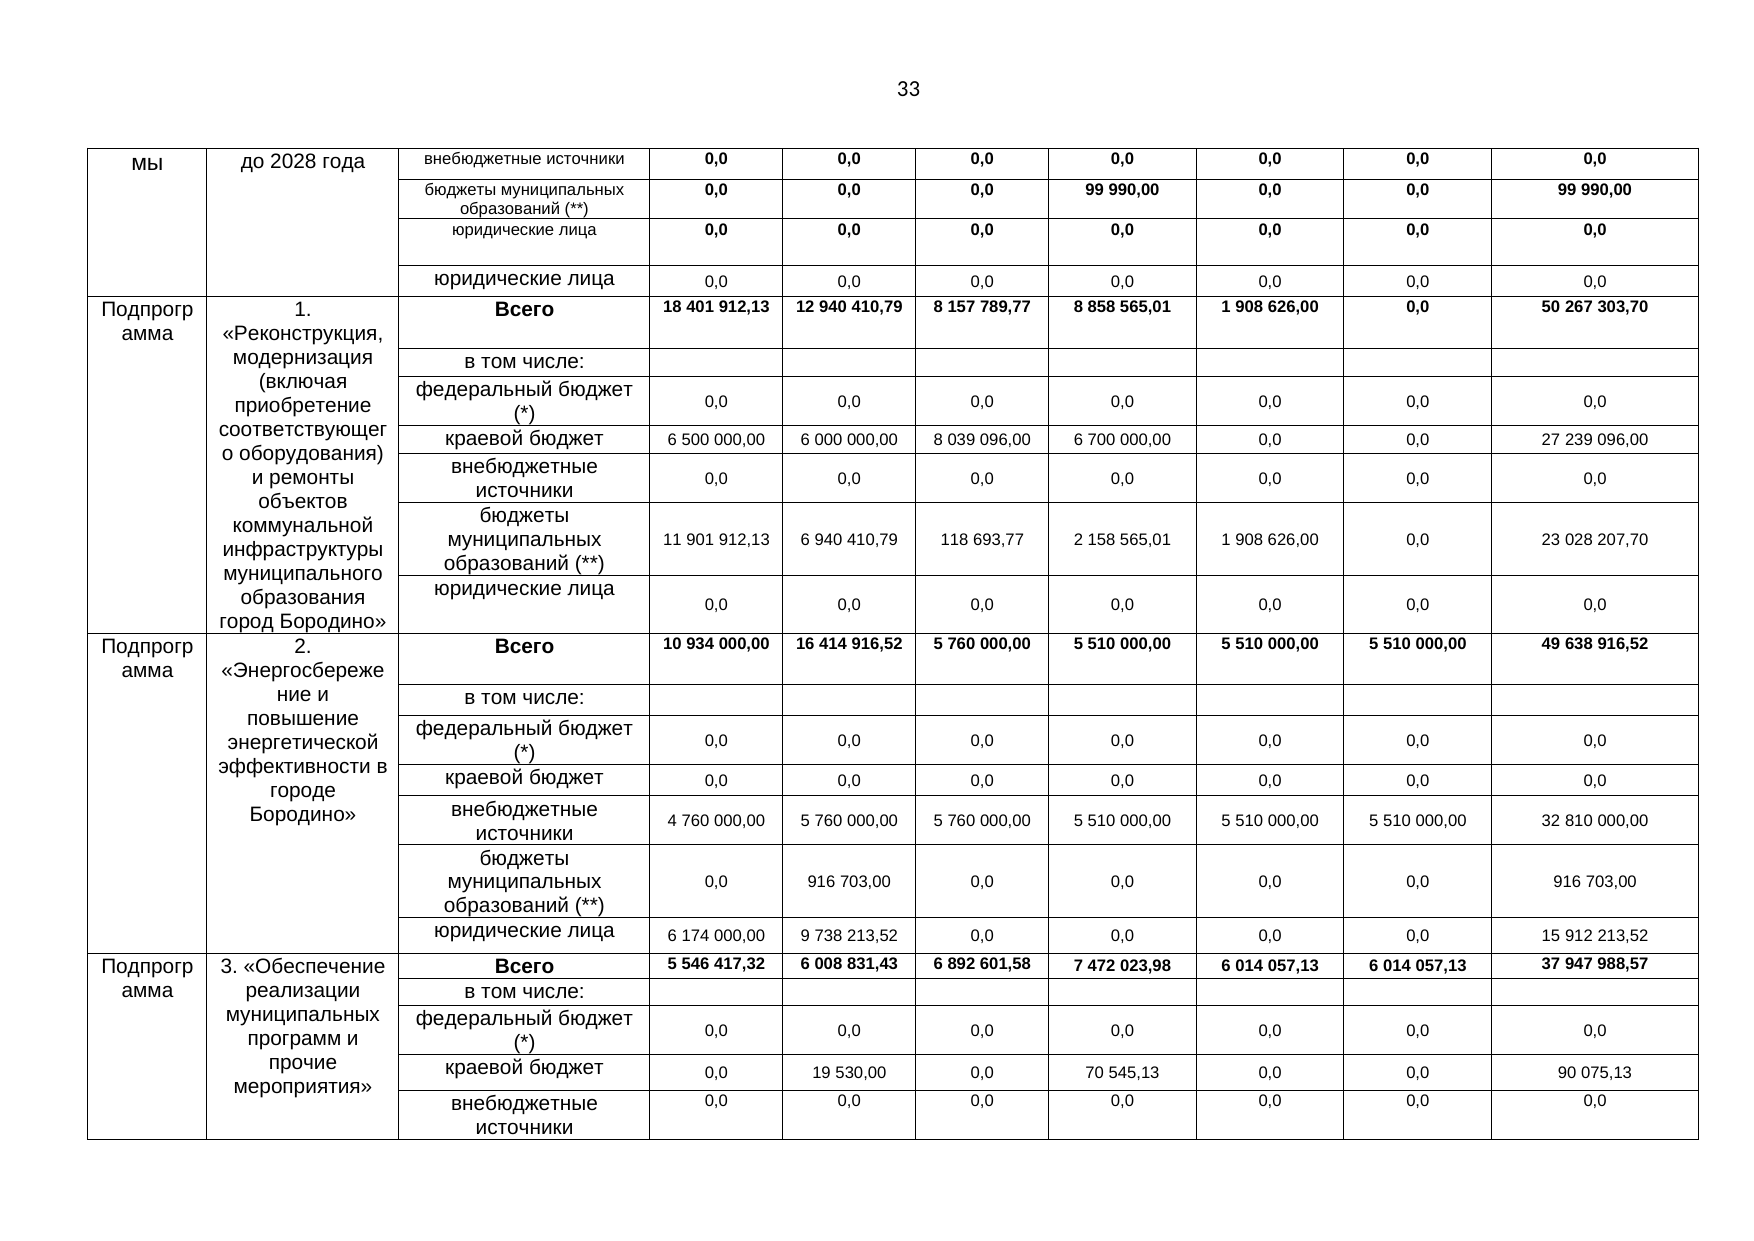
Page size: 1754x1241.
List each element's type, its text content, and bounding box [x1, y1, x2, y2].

table_cell в том числе: [399, 685, 649, 715]
table_cell 0,0 [783, 219, 915, 265]
table_cell [916, 979, 1048, 1005]
table_cell 0,0 [1197, 1091, 1343, 1138]
table_cell 0,0 [650, 454, 782, 502]
table_cell 99 990,00 [1492, 180, 1698, 218]
table_cell [650, 349, 782, 376]
table_cell 5 760 000,00 [783, 796, 915, 844]
table_cell [1049, 349, 1196, 376]
table_cell 0,0 [1049, 149, 1196, 179]
table_cell 0,0 [1492, 219, 1698, 265]
table_cell 18 401 912,13 [650, 297, 782, 347]
table_cell 0,0 [1344, 845, 1491, 917]
table_cell 37 947 988,57 [1492, 954, 1698, 978]
table_cell 0,0 [1344, 1006, 1491, 1054]
table_cell 0,0 [1049, 454, 1196, 502]
table_cell 9 738 213,52 [783, 918, 915, 953]
table_cell 0,0 [1344, 219, 1491, 265]
table_cell 0,0 [1197, 219, 1343, 265]
table_cell 0,0 [1492, 266, 1698, 296]
table_cell 0,0 [1049, 1091, 1196, 1138]
table_cell 0,0 [783, 149, 915, 179]
table_cell 0,0 [783, 1091, 915, 1138]
table_cell 0,0 [650, 765, 782, 795]
table_cell 0,0 [1049, 845, 1196, 917]
table_cell [650, 979, 782, 1005]
table_cell 0,0 [1197, 180, 1343, 218]
table_cell краевой бюджет [399, 426, 649, 453]
table_cell 0,0 [783, 180, 915, 218]
table_cell 6 014 057,13 [1197, 954, 1343, 978]
table_cell 8 858 565,01 [1049, 297, 1196, 347]
table_cell 10 934 000,00 [650, 634, 782, 684]
table_cell 0,0 [1197, 377, 1343, 425]
table_cell 0,0 [916, 266, 1048, 296]
table_cell 70 545,13 [1049, 1055, 1196, 1089]
table_cell 0,0 [1492, 716, 1698, 764]
table_cell 118 693,77 [916, 503, 1048, 575]
table_cell 0,0 [1049, 1006, 1196, 1054]
table_cell внебюджетные источники [399, 454, 649, 502]
table_cell Подпрограмма [88, 634, 206, 953]
table_cell 0,0 [1492, 765, 1698, 795]
table_cell 0,0 [916, 918, 1048, 953]
table_cell 5 510 000,00 [1344, 796, 1491, 844]
table_cell 6 014 057,13 [1344, 954, 1491, 978]
table_cell в том числе: [399, 979, 649, 1005]
table_cell [916, 349, 1048, 376]
table_cell 0,0 [783, 576, 915, 633]
table_cell [1197, 349, 1343, 376]
table_cell 0,0 [783, 716, 915, 764]
table_cell 0,0 [916, 219, 1048, 265]
table_cell 0,0 [916, 716, 1048, 764]
table_cell 90 075,13 [1492, 1055, 1698, 1089]
table_cell Всего [399, 297, 649, 347]
table_cell 7 472 023,98 [1049, 954, 1196, 978]
table_cell 32 810 000,00 [1492, 796, 1698, 844]
table_cell бюджеты муниципальных образований (**) [399, 180, 649, 218]
table_cell 0,0 [783, 454, 915, 502]
table_cell [783, 685, 915, 715]
table_cell юридические лица [399, 576, 649, 633]
table_cell юридические лица [399, 918, 649, 953]
table_cell 0,0 [1197, 149, 1343, 179]
table_cell 5 510 000,00 [1344, 634, 1491, 684]
table_cell юридические лица [399, 219, 649, 265]
table_cell 0,0 [650, 266, 782, 296]
table_cell 0,0 [650, 1091, 782, 1138]
table_cell 3. «Обеспечение реализации муниципальных программ и прочие мероприятия» [207, 954, 398, 1138]
table_cell 1. «Реконструкция, модернизация (включая приобретение соответствующего оборудования) и ремонты объектов коммунальной инфраструктуры муниципального образования город Бородино» [207, 297, 398, 633]
table_cell 2 158 565,01 [1049, 503, 1196, 575]
table_cell Всего [399, 954, 649, 978]
table_cell 0,0 [1197, 576, 1343, 633]
table_cell 0,0 [1492, 576, 1698, 633]
table_cell 5 510 000,00 [1197, 634, 1343, 684]
table_cell 0,0 [1344, 266, 1491, 296]
table_cell 0,0 [916, 377, 1048, 425]
table_cell 1 908 626,00 [1197, 503, 1343, 575]
table_cell 0,0 [1049, 219, 1196, 265]
table_cell 0,0 [1197, 426, 1343, 453]
table_cell 0,0 [1492, 1006, 1698, 1054]
table_cell 0,0 [1049, 765, 1196, 795]
table_cell 6 500 000,00 [650, 426, 782, 453]
table_cell 0,0 [916, 765, 1048, 795]
table_cell 0,0 [1344, 576, 1491, 633]
table_cell [1344, 349, 1491, 376]
table_cell 0,0 [1344, 149, 1491, 179]
table_cell 0,0 [1049, 266, 1196, 296]
table_cell 0,0 [916, 1055, 1048, 1089]
table_cell 16 414 916,52 [783, 634, 915, 684]
table_cell 1 908 626,00 [1197, 297, 1343, 347]
table_cell 916 703,00 [783, 845, 915, 917]
table_cell 0,0 [916, 845, 1048, 917]
table_cell в том числе: [399, 349, 649, 376]
table_cell 6 174 000,00 [650, 918, 782, 953]
table_cell 0,0 [1344, 918, 1491, 953]
table_cell 6 700 000,00 [1049, 426, 1196, 453]
table_cell 5 760 000,00 [916, 796, 1048, 844]
table_cell 5 510 000,00 [1197, 796, 1343, 844]
table_cell 0,0 [916, 454, 1048, 502]
table_cell 0,0 [650, 149, 782, 179]
table_cell 0,0 [1197, 765, 1343, 795]
table_cell 0,0 [650, 219, 782, 265]
table_cell [916, 685, 1048, 715]
table_cell [1344, 685, 1491, 715]
table_cell 0,0 [650, 716, 782, 764]
table_cell юридические лица [399, 266, 649, 296]
table_cell [783, 349, 915, 376]
table_cell [1197, 685, 1343, 715]
table_cell 0,0 [1197, 1006, 1343, 1054]
table_cell 5 760 000,00 [916, 634, 1048, 684]
table_cell 0,0 [650, 845, 782, 917]
table_cell 0,0 [1344, 426, 1491, 453]
table_cell 0,0 [1197, 1055, 1343, 1089]
table_cell 0,0 [1344, 1055, 1491, 1089]
table_cell [1492, 979, 1698, 1005]
table_cell 8 039 096,00 [916, 426, 1048, 453]
table_cell 0,0 [1492, 149, 1698, 179]
table_cell бюджеты муниципальных образований (**) [399, 503, 649, 575]
table_cell 5 510 000,00 [1049, 796, 1196, 844]
table_cell 12 940 410,79 [783, 297, 915, 347]
table_cell внебюджетные источники [399, 1091, 649, 1138]
table_cell 0,0 [916, 576, 1048, 633]
table_cell краевой бюджет [399, 1055, 649, 1089]
table_cell 5 546 417,32 [650, 954, 782, 978]
table_cell 99 990,00 [1049, 180, 1196, 218]
table_cell 0,0 [1344, 180, 1491, 218]
table_cell 0,0 [783, 266, 915, 296]
table_cell 23 028 207,70 [1492, 503, 1698, 575]
table_cell 0,0 [783, 377, 915, 425]
table_cell 4 760 000,00 [650, 796, 782, 844]
table_cell Подпрограмма [88, 297, 206, 633]
table_cell [783, 979, 915, 1005]
table_cell 0,0 [1492, 377, 1698, 425]
table_cell 5 510 000,00 [1049, 634, 1196, 684]
table_cell внебюджетные источники [399, 149, 649, 179]
table_cell 0,0 [1344, 297, 1491, 347]
table_cell 0,0 [1049, 377, 1196, 425]
table_cell 49 638 916,52 [1492, 634, 1698, 684]
table_cell 0,0 [1197, 266, 1343, 296]
table_cell 0,0 [1492, 454, 1698, 502]
table_cell 0,0 [783, 1006, 915, 1054]
table_cell 0,0 [783, 765, 915, 795]
table_cell 0,0 [1197, 454, 1343, 502]
table_cell 6 008 831,43 [783, 954, 915, 978]
table_cell федеральный бюджет (*) [399, 716, 649, 764]
table_cell 0,0 [650, 377, 782, 425]
table_cell 0,0 [1049, 918, 1196, 953]
table_cell [1049, 685, 1196, 715]
table_cell 0,0 [1492, 1091, 1698, 1138]
table_cell 2. «Энергосбережение и повышение энергетической эффективности в городе Бородино» [207, 634, 398, 953]
table_cell 0,0 [650, 1006, 782, 1054]
table_cell 50 267 303,70 [1492, 297, 1698, 347]
table_cell 916 703,00 [1492, 845, 1698, 917]
table_cell 0,0 [1344, 716, 1491, 764]
table_cell 0,0 [1344, 503, 1491, 575]
table_cell 27 239 096,00 [1492, 426, 1698, 453]
table_cell 6 940 410,79 [783, 503, 915, 575]
table_cell 0,0 [1344, 377, 1491, 425]
table_cell 0,0 [650, 180, 782, 218]
table_cell 0,0 [1197, 918, 1343, 953]
table_cell [1344, 979, 1491, 1005]
table_cell 0,0 [1197, 716, 1343, 764]
table_cell [1197, 979, 1343, 1005]
table_cell Подпрограмма [88, 954, 206, 1138]
table_cell федеральный бюджет (*) [399, 377, 649, 425]
table_cell 0,0 [916, 180, 1048, 218]
table_cell [1049, 979, 1196, 1005]
table_cell Всего [399, 634, 649, 684]
table_cell 0,0 [1049, 716, 1196, 764]
table_cell 0,0 [650, 576, 782, 633]
table_cell 0,0 [1344, 765, 1491, 795]
table_cell [1492, 685, 1698, 715]
table_cell 15 912 213,52 [1492, 918, 1698, 953]
table_cell 6 892 601,58 [916, 954, 1048, 978]
table_cell 0,0 [1197, 845, 1343, 917]
table_cell [650, 685, 782, 715]
table_cell 19 530,00 [783, 1055, 915, 1089]
table_cell 0,0 [1049, 576, 1196, 633]
table_cell [1492, 349, 1698, 376]
table_cell 0,0 [1344, 454, 1491, 502]
table_cell 8 157 789,77 [916, 297, 1048, 347]
table_cell 0,0 [650, 1055, 782, 1089]
table_cell 0,0 [916, 1006, 1048, 1054]
table_cell внебюджетные источники [399, 796, 649, 844]
table_cell 0,0 [916, 1091, 1048, 1138]
table_cell краевой бюджет [399, 765, 649, 795]
table_cell 0,0 [1344, 1091, 1491, 1138]
table_cell 11 901 912,13 [650, 503, 782, 575]
table_cell бюджеты муниципальных образований (**) [399, 845, 649, 917]
table_cell 0,0 [916, 149, 1048, 179]
table_cell 6 000 000,00 [783, 426, 915, 453]
table_cell федеральный бюджет (*) [399, 1006, 649, 1054]
